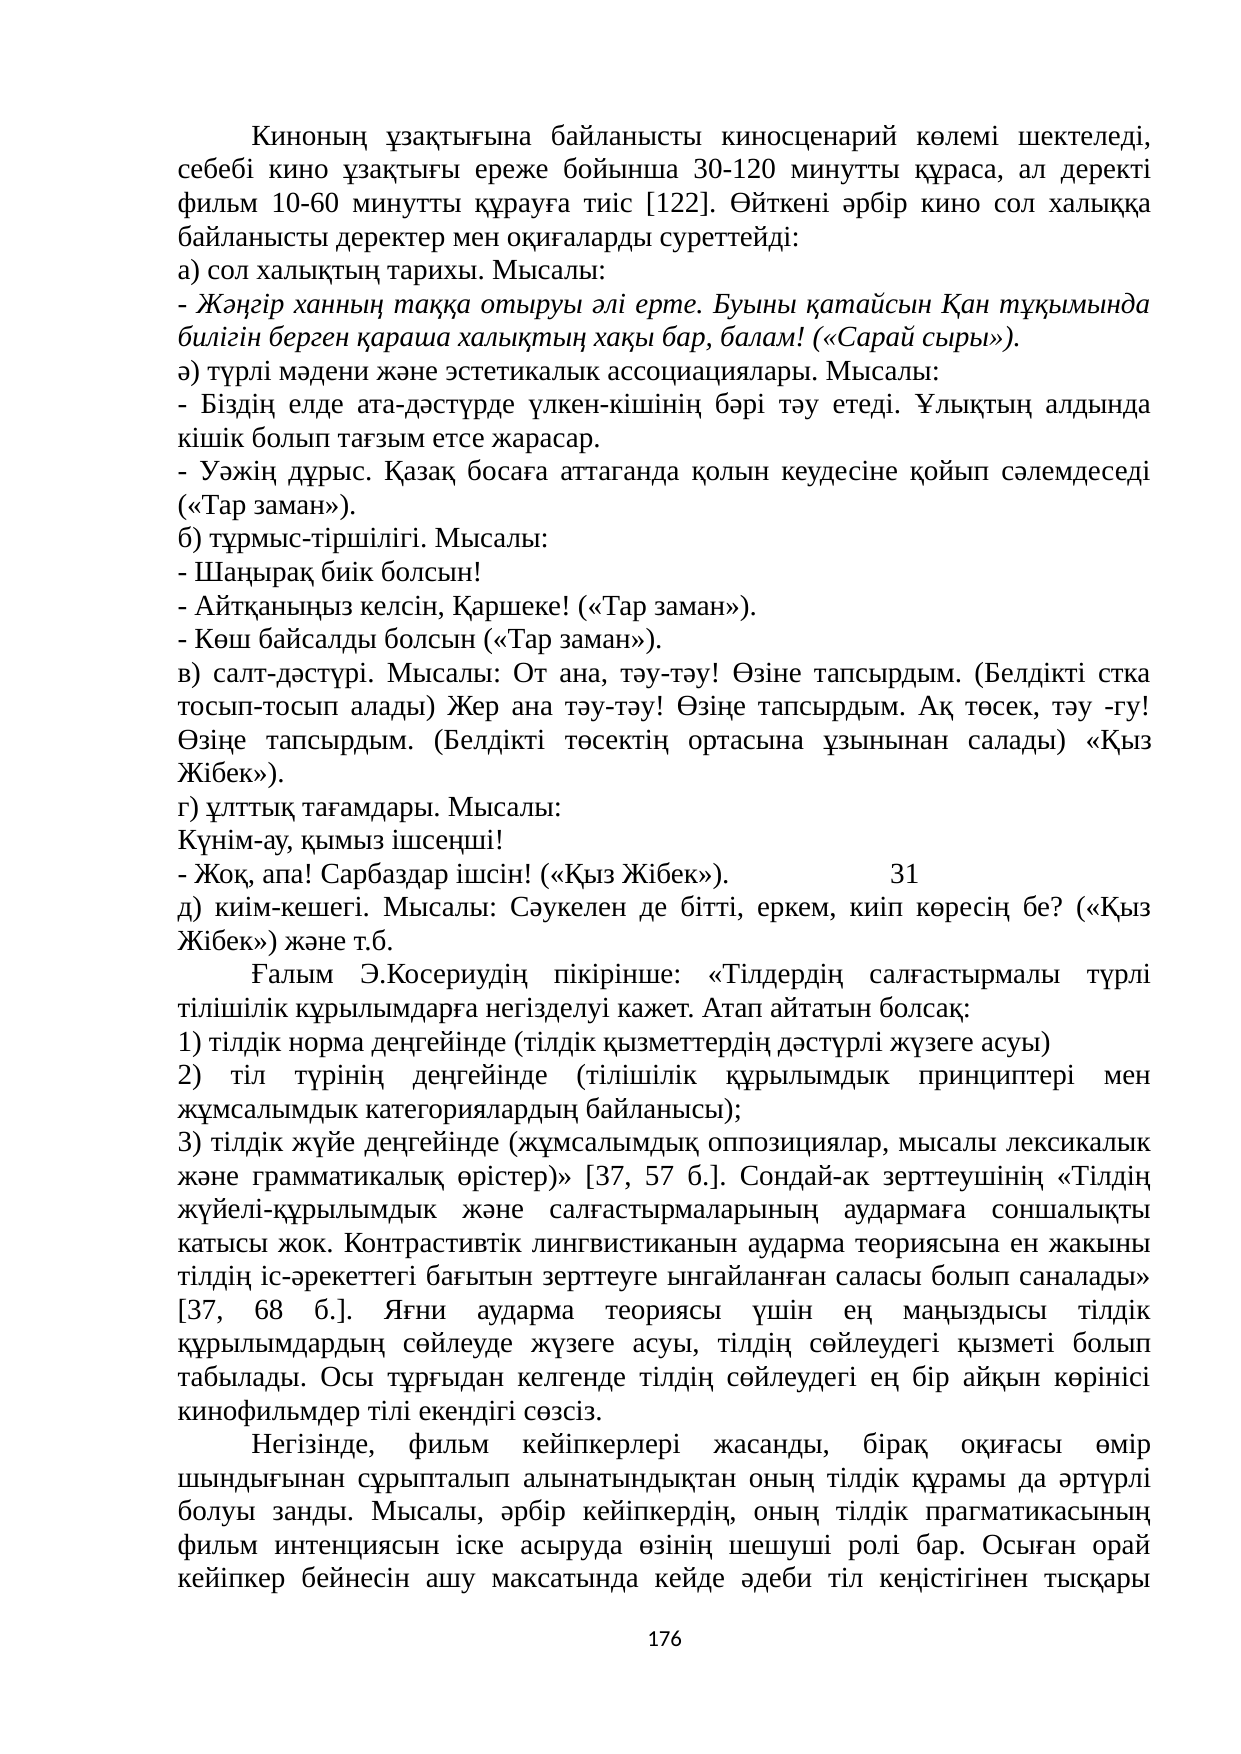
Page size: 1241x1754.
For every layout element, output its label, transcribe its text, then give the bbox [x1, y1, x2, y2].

text Ғалым Э.Косериудің пікірінше: «Тілдердің салғастырмалы түрлі тілішілік кұрылымдарға негізделуі кажет. Атап айтатын болсақ: [177, 957, 1152, 1024]
text - Уәжің дұрыс. Қазақ босаға аттаганда қолын кеудесіне қойып сәлемдеседі («Тар заман»). [177, 453, 1152, 521]
text - Көш байсалды болсын («Тар заман»). [177, 621, 1152, 655]
text 2) тіл түрінің деңгейінде (тілішілік құрылымдык принциптері мен жұмсалымдык категориялардың байланысы); [177, 1057, 1152, 1124]
text а) сол халықтың тарихы. Мысалы: [177, 252, 1152, 286]
text б) тұрмыс-тіршілігі. Мысалы: [177, 521, 1152, 554]
text Киноның ұзақтығына байланысты киносценарий көлемі шектеледі, себебі кино ұзақтығы ереже бойынша 30-120 минутты құраса, ал деректі фильм 10-60 минутты құрауға тиіс [122]. Өйткені әрбір кино сол халыққа байланысты деректер мен оқиғаларды суреттейді: [177, 118, 1152, 252]
text д) киім-кешегі. Мысалы: Сәукелен де бітті, еркем, киіп көресің бе? («Қыз Жібек») және т.б. [177, 889, 1152, 957]
text - Шаңырақ биік болсын! [177, 554, 1152, 588]
text - Жоқ, апа! Сарбаздар ішсін! («Қыз Жібек»). 31 [177, 856, 1152, 889]
text - Айтқаныңыз келсін, Қаршеке! («Тар заман»). [177, 588, 1152, 621]
text 1) тілдік норма деңгейінде (тілдік қызметтердің дәстүрлі жүзеге асуы) [177, 1024, 1152, 1057]
text 3) тілдік жүйе деңгейінде (жұмсалымдық оппозициялар, мысалы лексикалык және грамматикалық өрістер)» [37, 57 б.]. Сондай-ак зерттеушінің «Тілдің жүйелі-құрылымдык және салғастырмаларының аудармаға соншалықты катысы жок. Контрастивтік лингвистиканын аударма теориясына ен жакыны тілдің іс-әрекеттегі бағытын зерттеуге ынгайланған саласы болып саналады» [37, 68 б.]. Яғни аударма теориясы үшін ең маңыздысы тілдік құрылымдардың сөйлеуде жүзеге асуы, тілдің сөйлеудегі қызметі болып табылады. Осы тұрғыдан келгенде тілдің сөйлеудегі ең бір айқын көрінісі кинофильмдер тілі екендігі сөзсіз. [177, 1124, 1152, 1426]
text - Жәңгір ханның таққа отыруы әлі ерте. Буыны қатайсын Қан тұқымында билігін берген қараша халықтың хақы бар, балам! («Сарай сыры»). [177, 286, 1152, 353]
text в) салт-дәстүрі. Мысалы: От ана, тәу-тәу! Өзіне тапсырдым. (Белдікті стка тосып-тосып алады) Жер ана тәу-тәу! Өзіңе тапсырдым. Ақ төсек, тәу -гу! Өзіңе тапсырдым. (Белдікті төсектің ортасына ұзынынан салады) «Қыз Жібек»). [177, 655, 1152, 789]
text ә) түрлі мәдени және эстетикалык ассоциациялары. Мысалы: [177, 353, 1152, 386]
text Күнім-ау, қымыз ішсеңші! [177, 822, 1152, 856]
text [177, 1426, 1152, 1594]
text г) ұлттық тағамдары. Мысалы: [177, 789, 1152, 822]
text - Біздің елде ата-дәстүрде үлкен-кішінің бәрі тәу етеді. Ұлықтың алдында кішік болып тағзым етсе жарасар. [177, 386, 1152, 453]
